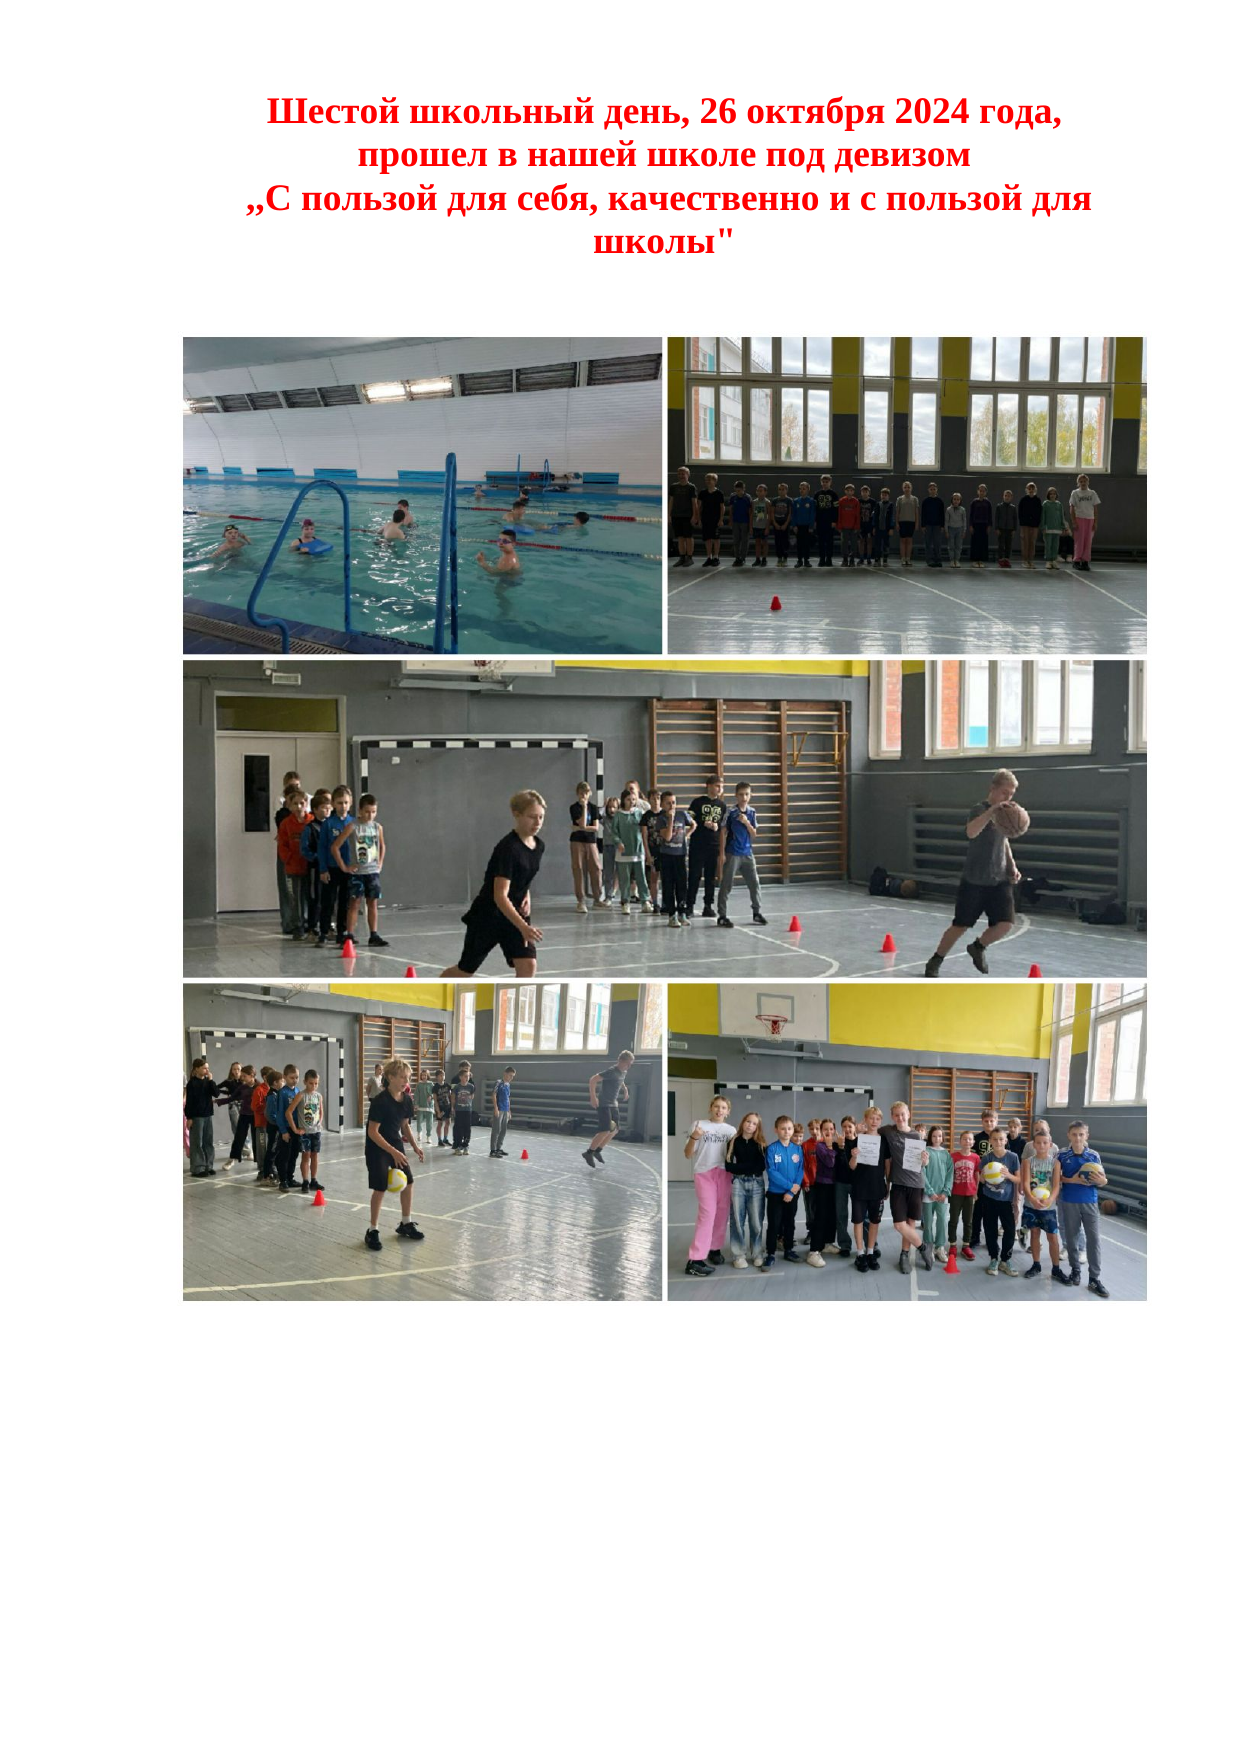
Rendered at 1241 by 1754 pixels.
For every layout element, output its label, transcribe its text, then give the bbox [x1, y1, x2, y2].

text Шестой школьный день, 26 октября 2024 года, [177, 89, 1152, 132]
text ,,С пользой для себя, качественно и с пользой для школы" [177, 175, 1152, 261]
picture [177, 331, 1152, 1306]
text прошел в нашей школе под девизом [177, 132, 1152, 175]
